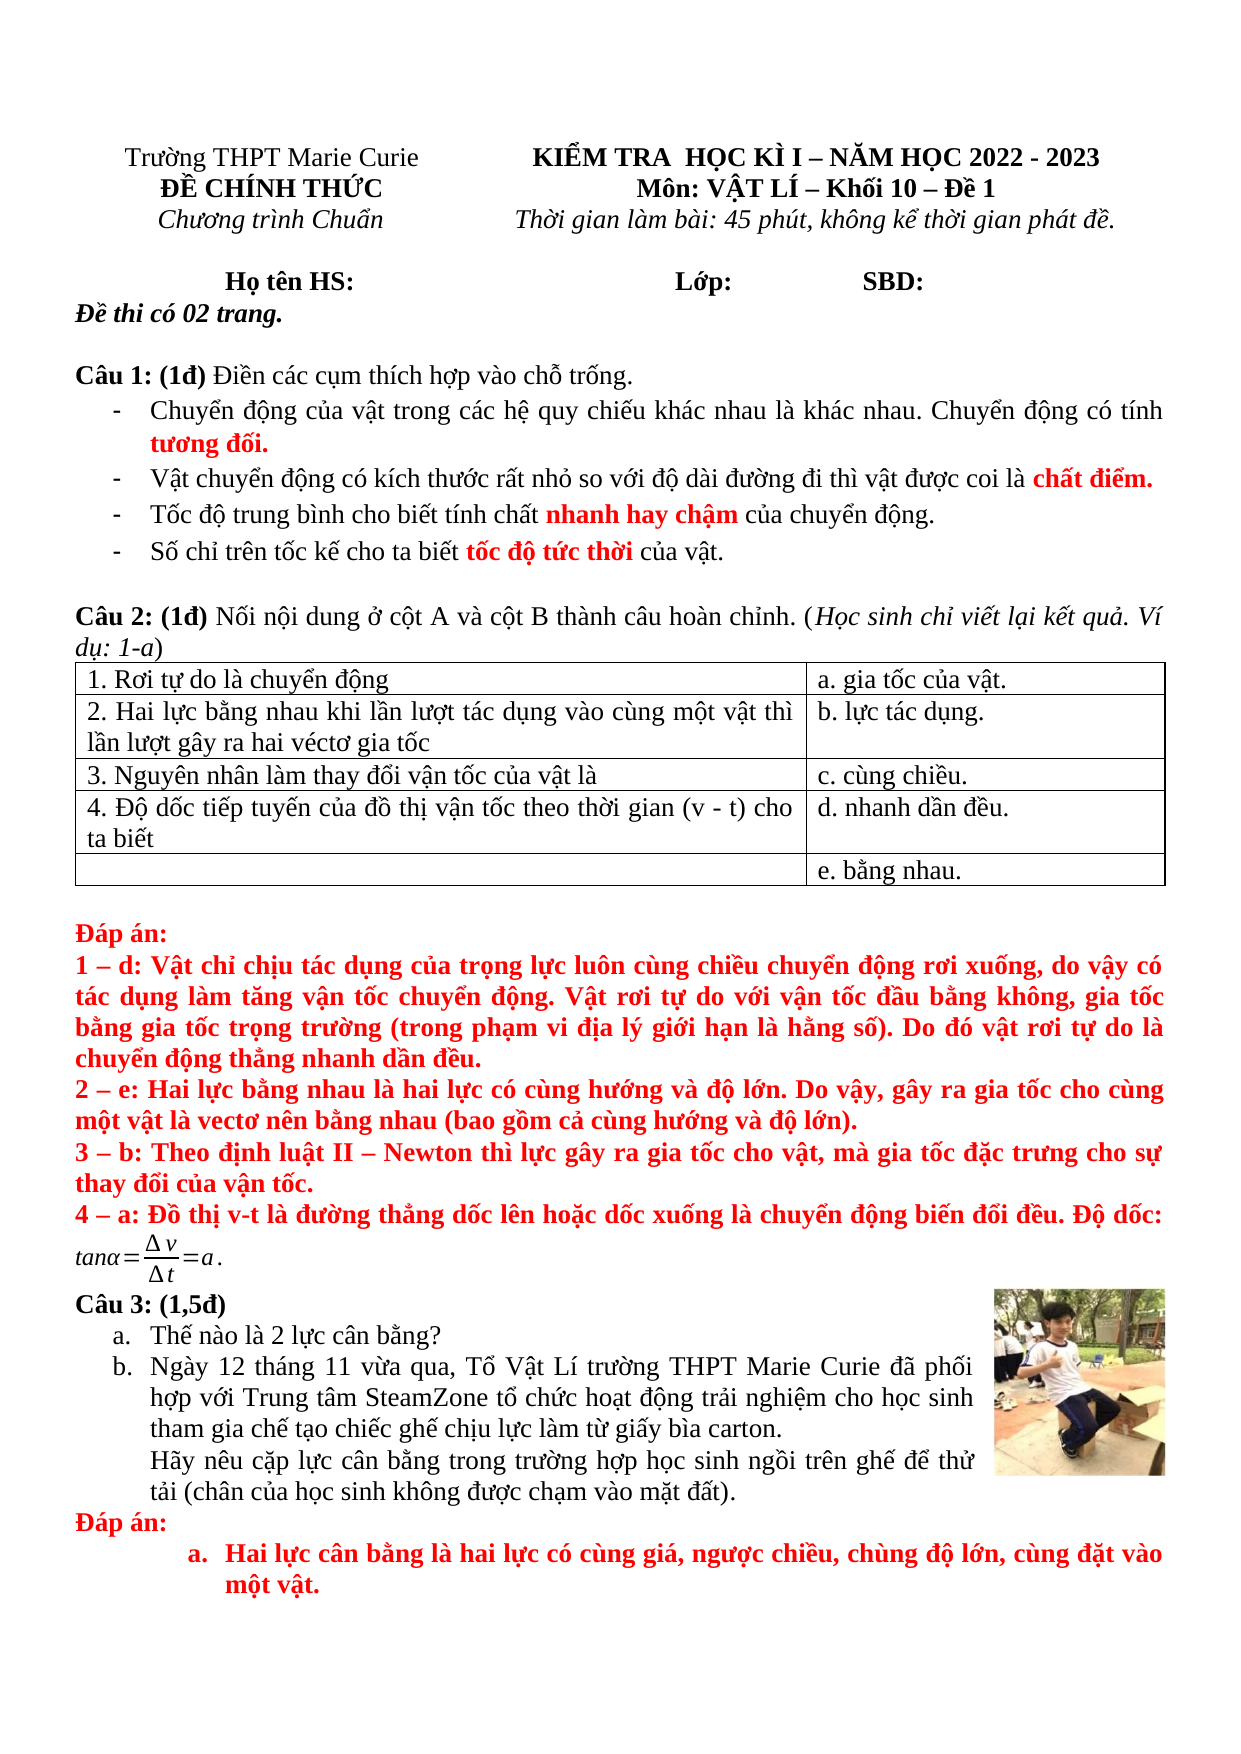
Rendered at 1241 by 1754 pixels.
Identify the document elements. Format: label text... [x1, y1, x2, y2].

table_cell 3. Nguyên nhân làm thay đổi vận tốc của vật là [76, 759, 806, 790]
table_cell d. nhanh dần đều. [807, 791, 1164, 853]
list Thế nào là 2 lực cân bằng? [112, 1319, 993, 1350]
table_cell 4. Độ dốc tiếp tuyến của đồ thị vận tốc theo thời gian (v - t) cho ta biết [76, 791, 806, 853]
text Câu 2: (1đ) Nối nội dung ở cột A và cột B thành câu hoàn chỉnh. (Học sinh chỉ viết lại kết quả. Ví dụ: 1-a) [75, 600, 1165, 662]
table_cell e. bằng nhau. [807, 854, 1164, 885]
picture [993, 1288, 1166, 1476]
table_cell Thời gian làm bài: 45 phút, không kể thời gian phát đề. [468, 203, 1164, 234]
text 4 – a: Đồ thị v-t là đường thẳng dốc lên hoặc dốc xuống là chuyển động biến đổi đều. Độ dốc: [75, 1198, 1165, 1288]
table_header 1. Rơi tự do là chuyển động [76, 663, 806, 694]
list Vật chuyển động có kích thước rất nhỏ so với độ dài đường đi thì vật được coi là chất điểm. [112, 458, 1165, 495]
table_header KIỂM TRA HỌC KÌ I – NĂM HỌC 2022 - 2023 [468, 141, 1164, 172]
text Họ tên HS: Lớp: SBD: [75, 266, 1165, 297]
table_cell Chương trình Chuẩn [75, 203, 468, 234]
table_cell c. cùng chiều. [807, 759, 1164, 790]
text Đề thi có 02 trang. [75, 297, 1165, 328]
list Hai lực cân bằng là hai lực có cùng giá, ngược chiều, chùng độ lớn, cùng đặt vào một vật. [187, 1537, 1165, 1599]
table_cell Môn: VẬT LÍ – Khối 10 – Đề 1 [468, 172, 1164, 203]
table_cell [76, 854, 806, 885]
text Đáp án: [75, 1506, 1165, 1537]
table_cell 2. Hai lực bằng nhau khi lần lượt tác dụng vào cùng một vật thì lần lượt gây ra hai véctơ gia tốc [76, 695, 806, 758]
text Câu 3: (1,5đ) [75, 1288, 993, 1319]
text 3 – b: Theo định luật II – Newton thì lực gây ra gia tốc cho vật, mà gia tốc đặc trưng cho sự thay đổi của vận tốc. [75, 1136, 1165, 1198]
text Câu 1: (1đ) Điền các cụm thích hợp vào chỗ trống. [75, 359, 1165, 390]
list Tốc độ trung bình cho biết tính chất nhanh hay chậm của chuyển động. [112, 495, 1165, 532]
text Hãy nêu cặp lực cân bằng trong trường hợp học sinh ngồi trên ghế để thử tải (chân của học sinh không được chạm vào mặt đất). [150, 1444, 1165, 1506]
table_header a. gia tốc của vật. [807, 663, 1164, 694]
text Đáp án: [75, 918, 1165, 949]
table_header Trường THPT Marie Curie [75, 141, 468, 172]
list Chuyển động của vật trong các hệ quy chiếu khác nhau là khác nhau. Chuyển động có tính tương đối. [112, 390, 1165, 458]
list Số chỉ trên tốc kế cho ta biết tốc độ tức thời của vật. [112, 532, 1165, 569]
table_cell ĐỀ CHÍNH THỨC [75, 172, 468, 203]
table_cell b. lực tác dụng. [807, 695, 1164, 758]
list Ngày 12 tháng 11 vừa qua, Tổ Vật Lí trường THPT Marie Curie đã phối hợp với Trung tâm SteamZone tổ chức hoạt động trải nghiệm cho học sinh tham gia chế tạo chiếc ghế chịu lực làm từ giấy bìa carton. [112, 1350, 993, 1444]
text 1 – d: Vật chỉ chịu tác dụng của trọng lực luôn cùng chiều chuyển động rơi xuống, do vậy có tác dụng làm tăng vận tốc chuyển động. Vật rơi tự do với vận tốc đầu bằng không, gia tốc bằng gia tốc trọng trường (trong phạm vi địa lý giới hạn là hằng số). Do đó vật rơi tự do là chuyển động thẳng nhanh dần đều. [75, 949, 1165, 1073]
text 2 – e: Hai lực bằng nhau là hai lực có cùng hướng và độ lớn. Do vậy, gây ra gia tốc cho cùng một vật là vectơ nên bằng nhau (bao gồm cả cùng hướng và độ lớn). [75, 1073, 1165, 1136]
